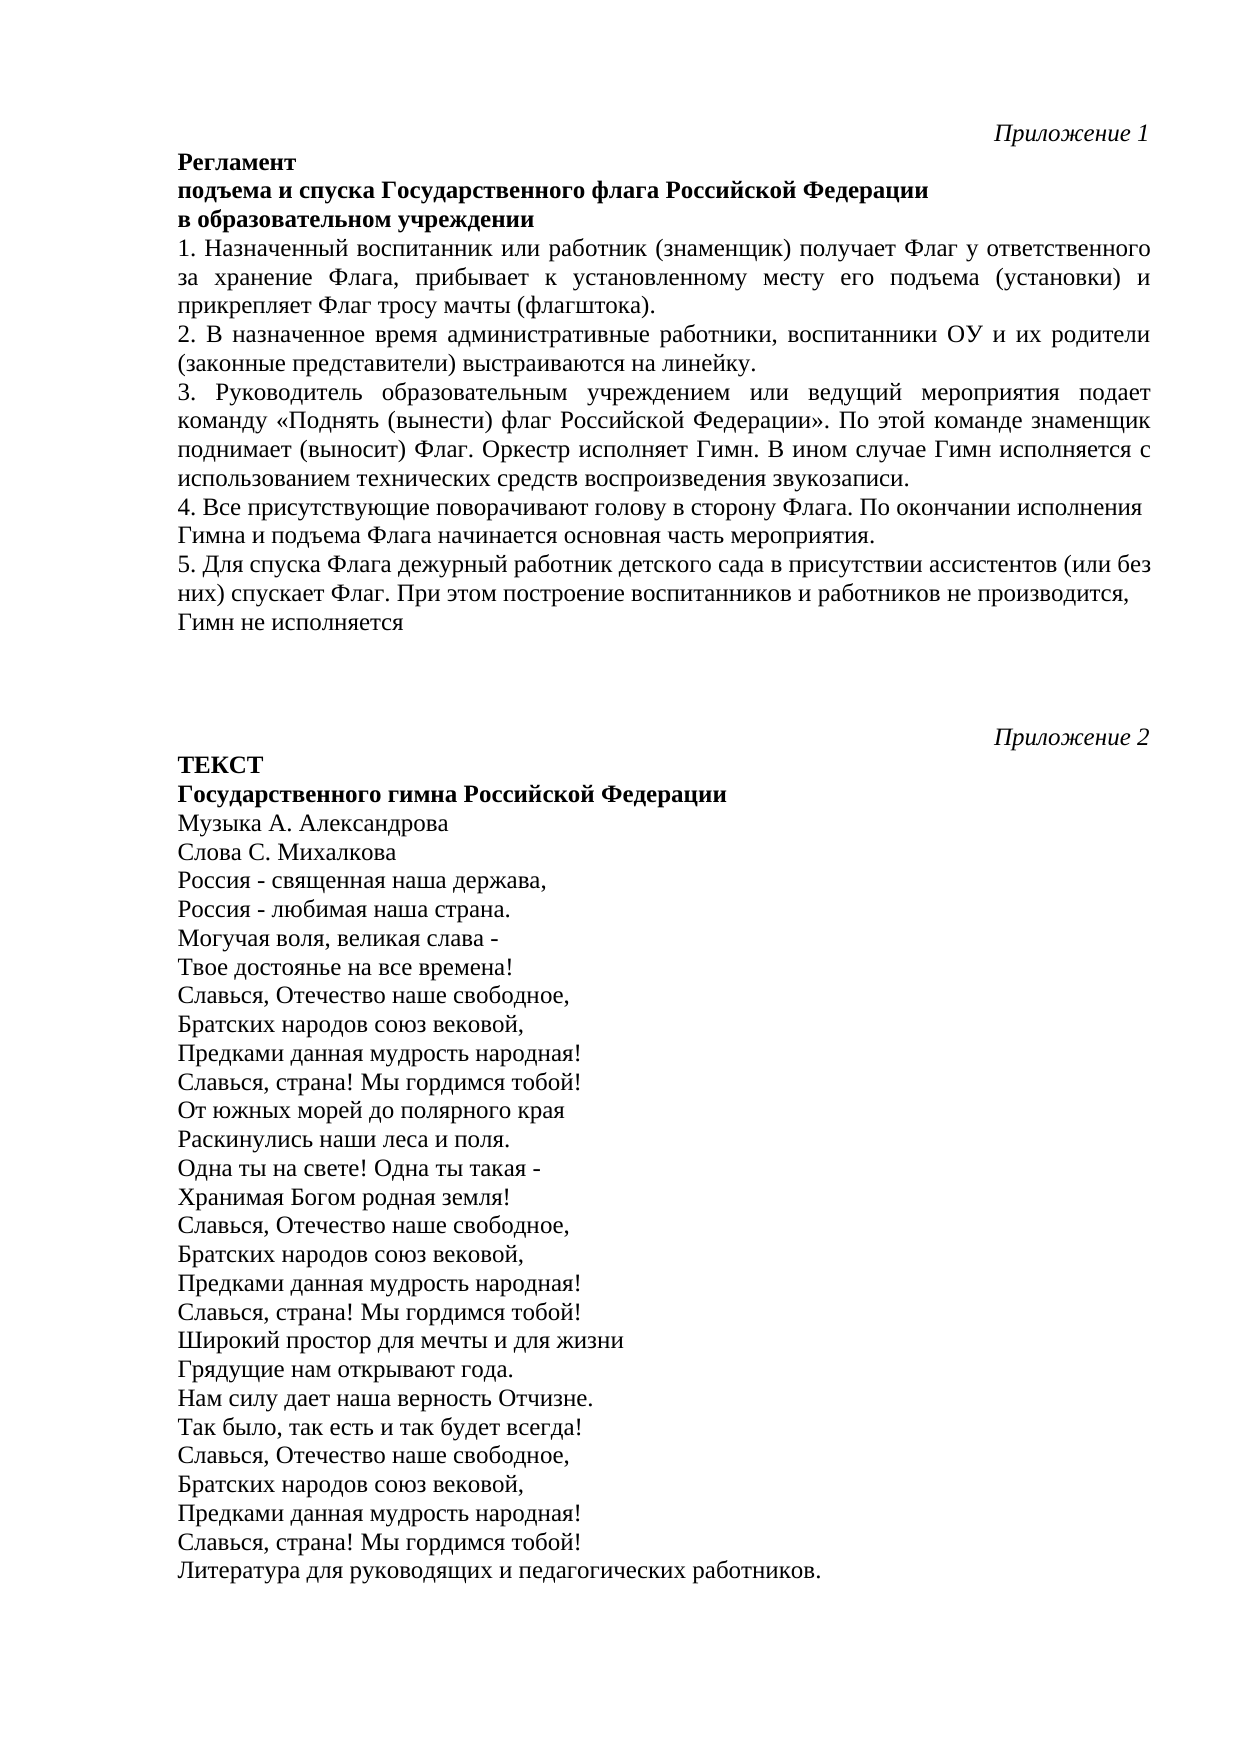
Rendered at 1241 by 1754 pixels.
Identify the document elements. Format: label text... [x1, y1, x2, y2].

text Славься, Отечество наше свободное, Братских народов союз вековой, Предками данная мудрость народная! Славься, страна! Мы гордимся тобой! [177, 981, 1152, 1096]
text Гимна и подъема Флага начинается основная часть мероприятия. [177, 521, 1152, 549]
text Славься, Отечество наше свободное, Братских народов союз вековой, Предками данная мудрость народная! Славься, страна! Мы гордимся тобой! [177, 1211, 1152, 1326]
text Регламент [177, 147, 1152, 176]
text подъема и спуска Государственного флага Российской Федерации [177, 176, 1152, 204]
text Приложение 2 [177, 722, 1152, 751]
text Славься, Отечество наше свободное, Братских народов союз вековой, Предками данная мудрость народная! Славься, страна! Мы гордимся тобой! [177, 1441, 1152, 1556]
text Широкий простор для мечты и для жизни Грядущие нам открывают года. Нам силу дает наша верность Отчизне. Так было, так есть и так будет всегда! [177, 1326, 1152, 1441]
text 3. Руководитель образовательным учреждением или ведущий мероприятия подает команду «Поднять (вынести) флаг Российской Федерации». По этой команде знаменщик поднимает (выносит) Флаг. Оркестр исполняет Гимн. В ином случае Гимн исполняется с использованием технических средств воспроизведения звукозаписи. [177, 377, 1152, 492]
text Приложение 1 [177, 118, 1152, 147]
text 4. Все присутствующие поворачивают голову в сторону Флага. По окончании исполнения [177, 492, 1152, 521]
text 2. В назначенное время административные работники, воспитанники ОУ и их родители (законные представители) выстраиваются на линейку. [177, 319, 1152, 377]
text Россия - священная наша держава, Россия - любимая наша страна. Могучая воля, великая слава - Твое достоянье на все времена! [177, 866, 1152, 981]
text ТЕКСТ Государственного гимна Российской Федерации Музыка А. Александрова Слова С. Михалкова [177, 751, 1152, 866]
text От южных морей до полярного края Раскинулись наши леса и поля. Одна ты на свете! Одна ты такая - Хранимая Богом родная земля! [177, 1096, 1152, 1211]
text 1. Назначенный воспитанник или работник (знаменщик) получает Флаг у ответственного за хранение Флага, прибывает к установленному месту его подъема (установки) и прикрепляет Флаг тросу мачты (флагштока). [177, 233, 1152, 319]
text 5. Для спуска Флага дежурный работник детского сада в присутствии ассистентов (или без [177, 549, 1152, 578]
text Гимн не исполняется [177, 607, 1152, 636]
text в образовательном учреждении [177, 204, 1152, 233]
text них) спускает Флаг. При этом построение воспитанников и работников не производится, [177, 578, 1152, 607]
text Литература для руководящих и педагогических работников. [177, 1556, 1152, 1584]
